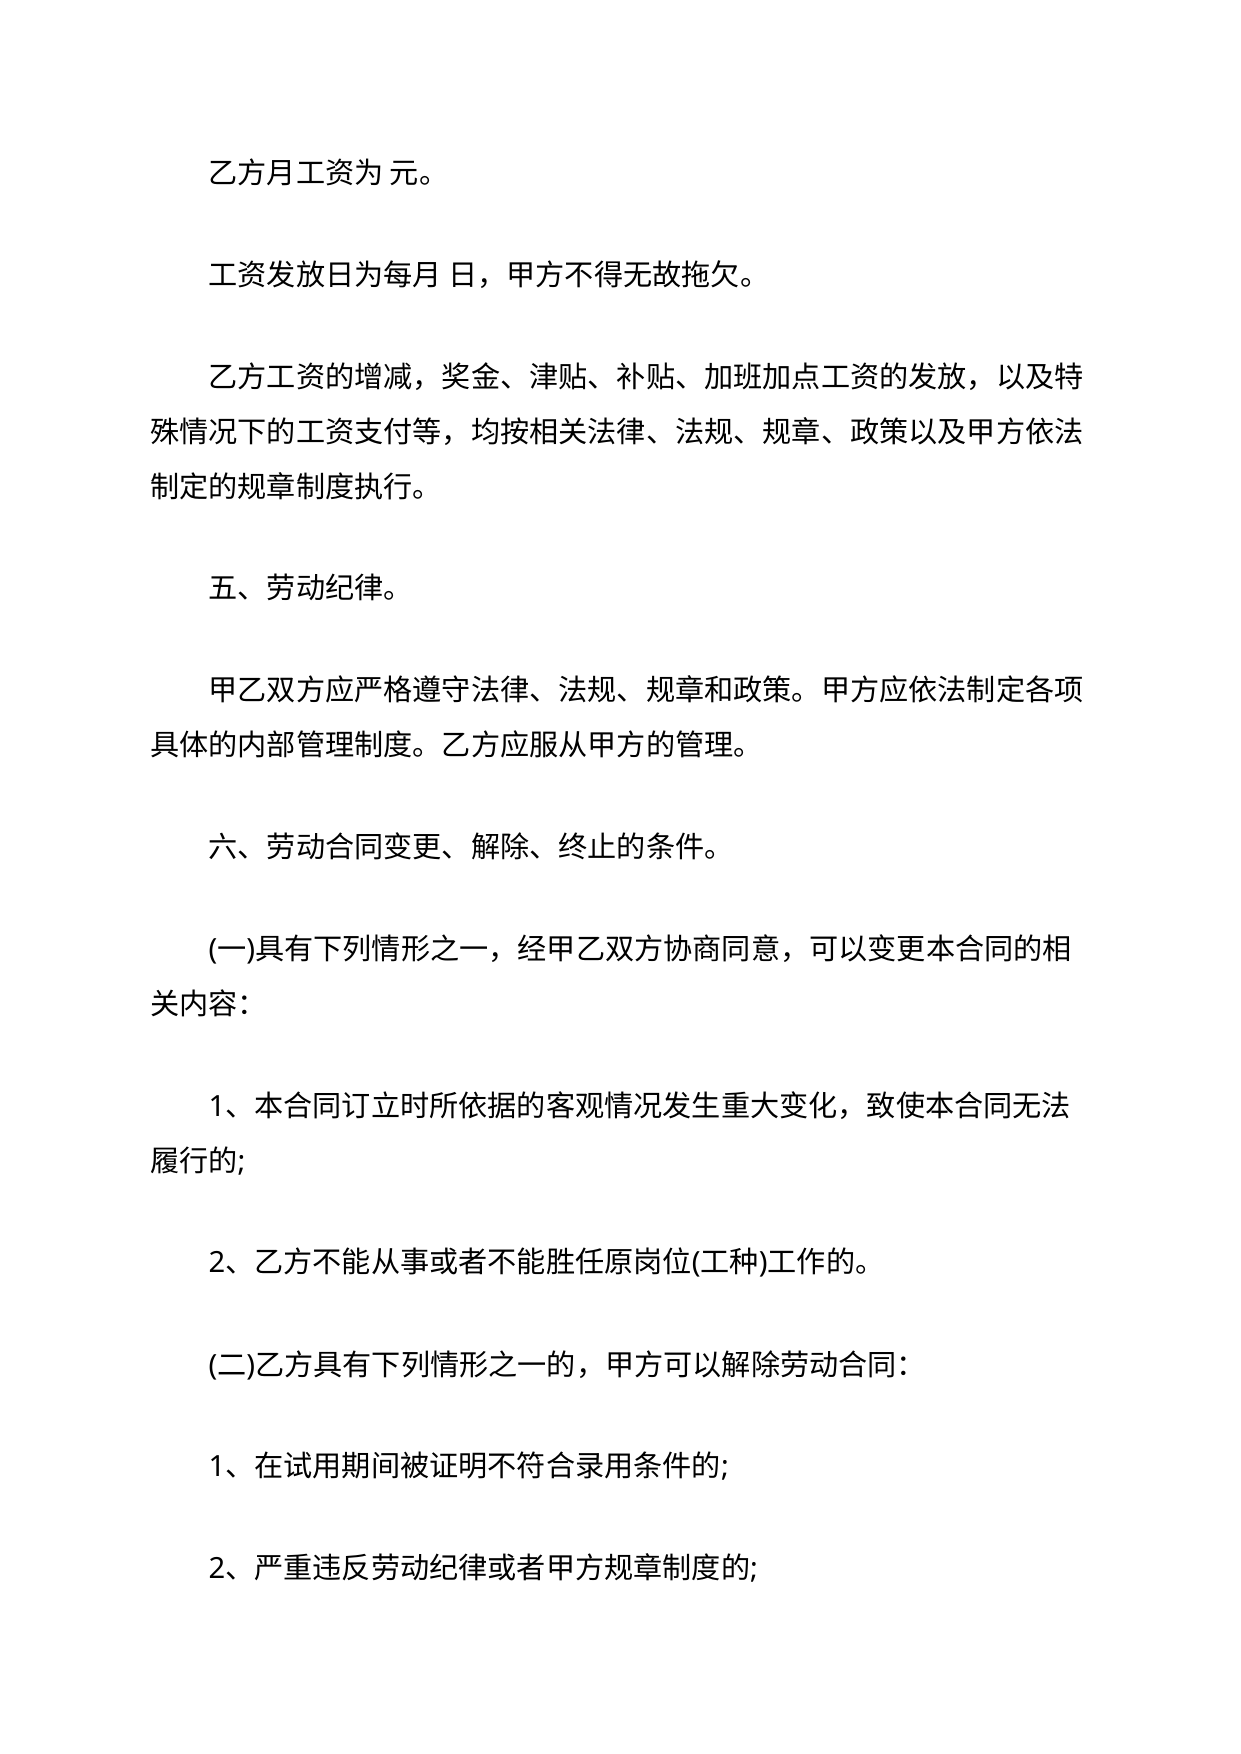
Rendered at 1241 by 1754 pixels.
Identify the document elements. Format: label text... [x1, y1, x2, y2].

text 1、在试用期间被证明不符合录用条件的; [150, 1443, 1090, 1485]
text 六、劳动合同变更、解除、终止的条件。 [150, 823, 1090, 866]
text 乙方工资的增减，奖金、津贴、补贴、加班加点工资的发放，以及特殊情况下的工资支付等，均按相关法律、法规、规章、政策以及甲方依法制定的规章制度执行。 [150, 353, 1090, 506]
text 工资发放日为每月 日，甲方不得无故拖欠。 [150, 252, 1090, 294]
text 2、乙方不能从事或者不能胜任原岗位(工种)工作的。 [150, 1239, 1090, 1281]
text 甲乙双方应严格遵守法律、法规、规章和政策。甲方应依法制定各项具体的内部管理制度。乙方应服从甲方的管理。 [150, 667, 1090, 764]
text 1、本合同订立时所依据的客观情况发生重大变化，致使本合同无法履行的; [150, 1082, 1090, 1179]
text (一)具有下列情形之一，经甲乙双方协商同意，可以变更本合同的相关内容： [150, 925, 1090, 1023]
text 2、严重违反劳动纪律或者甲方规章制度的; [150, 1545, 1090, 1587]
text 乙方月工资为 元。 [150, 150, 1090, 192]
text 五、劳动纪律。 [150, 565, 1090, 607]
text (二)乙方具有下列情形之一的，甲方可以解除劳动合同： [150, 1341, 1090, 1383]
